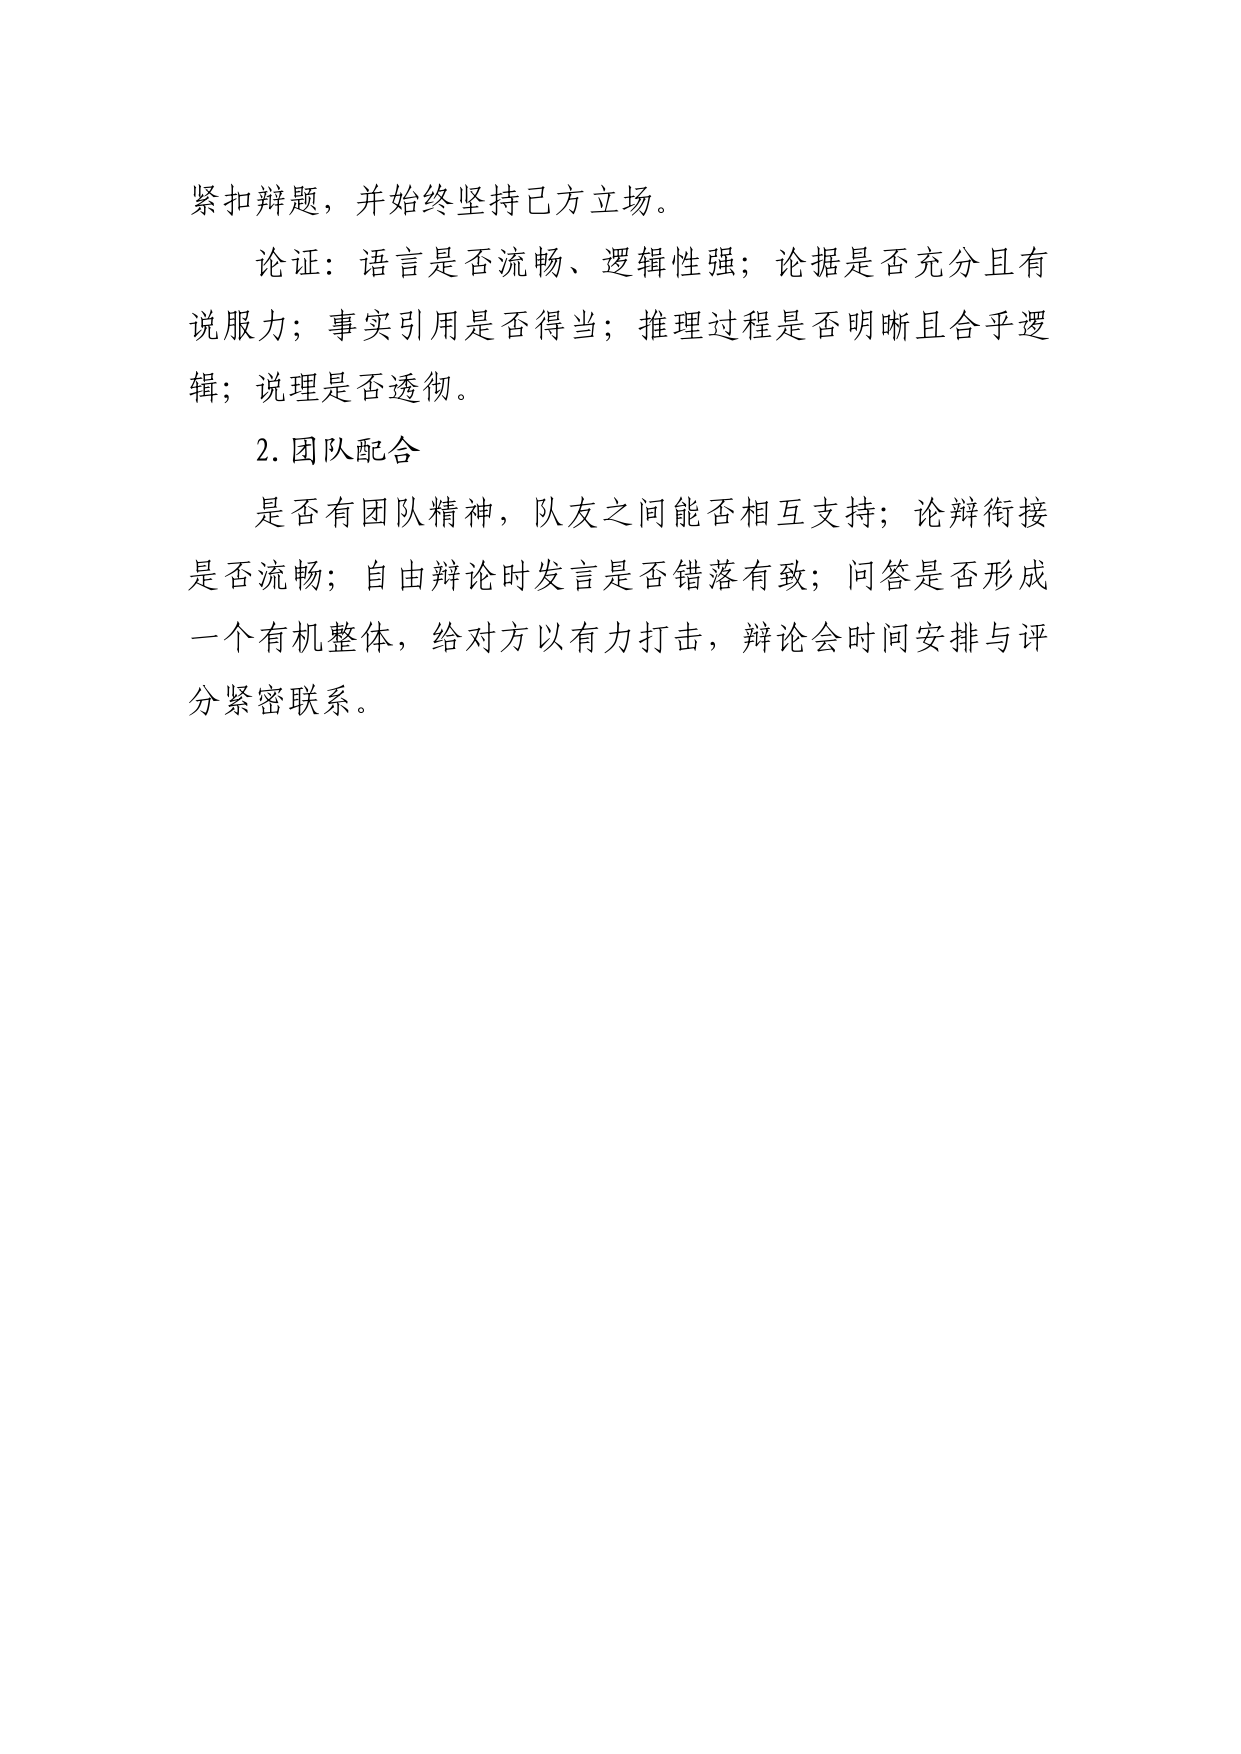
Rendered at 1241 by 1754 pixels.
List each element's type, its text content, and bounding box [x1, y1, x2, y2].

list 论证：语言是否流畅、逻辑性强；论据是否充分且有说服力；事实引用是否得当；推理过程是否明晰且合乎逻辑；说理是否透彻。 [187, 224, 1053, 412]
list 2.团队配合 [187, 412, 1053, 474]
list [187, 162, 1053, 224]
list 是否有团队精神，队友之间能否相互支持；论辩衔接是否流畅；自由辩论时发言是否错落有致；问答是否形成一个有机整体，给对方以有力打击，辩论会时间安排与评分紧密联系。 [187, 474, 1053, 724]
